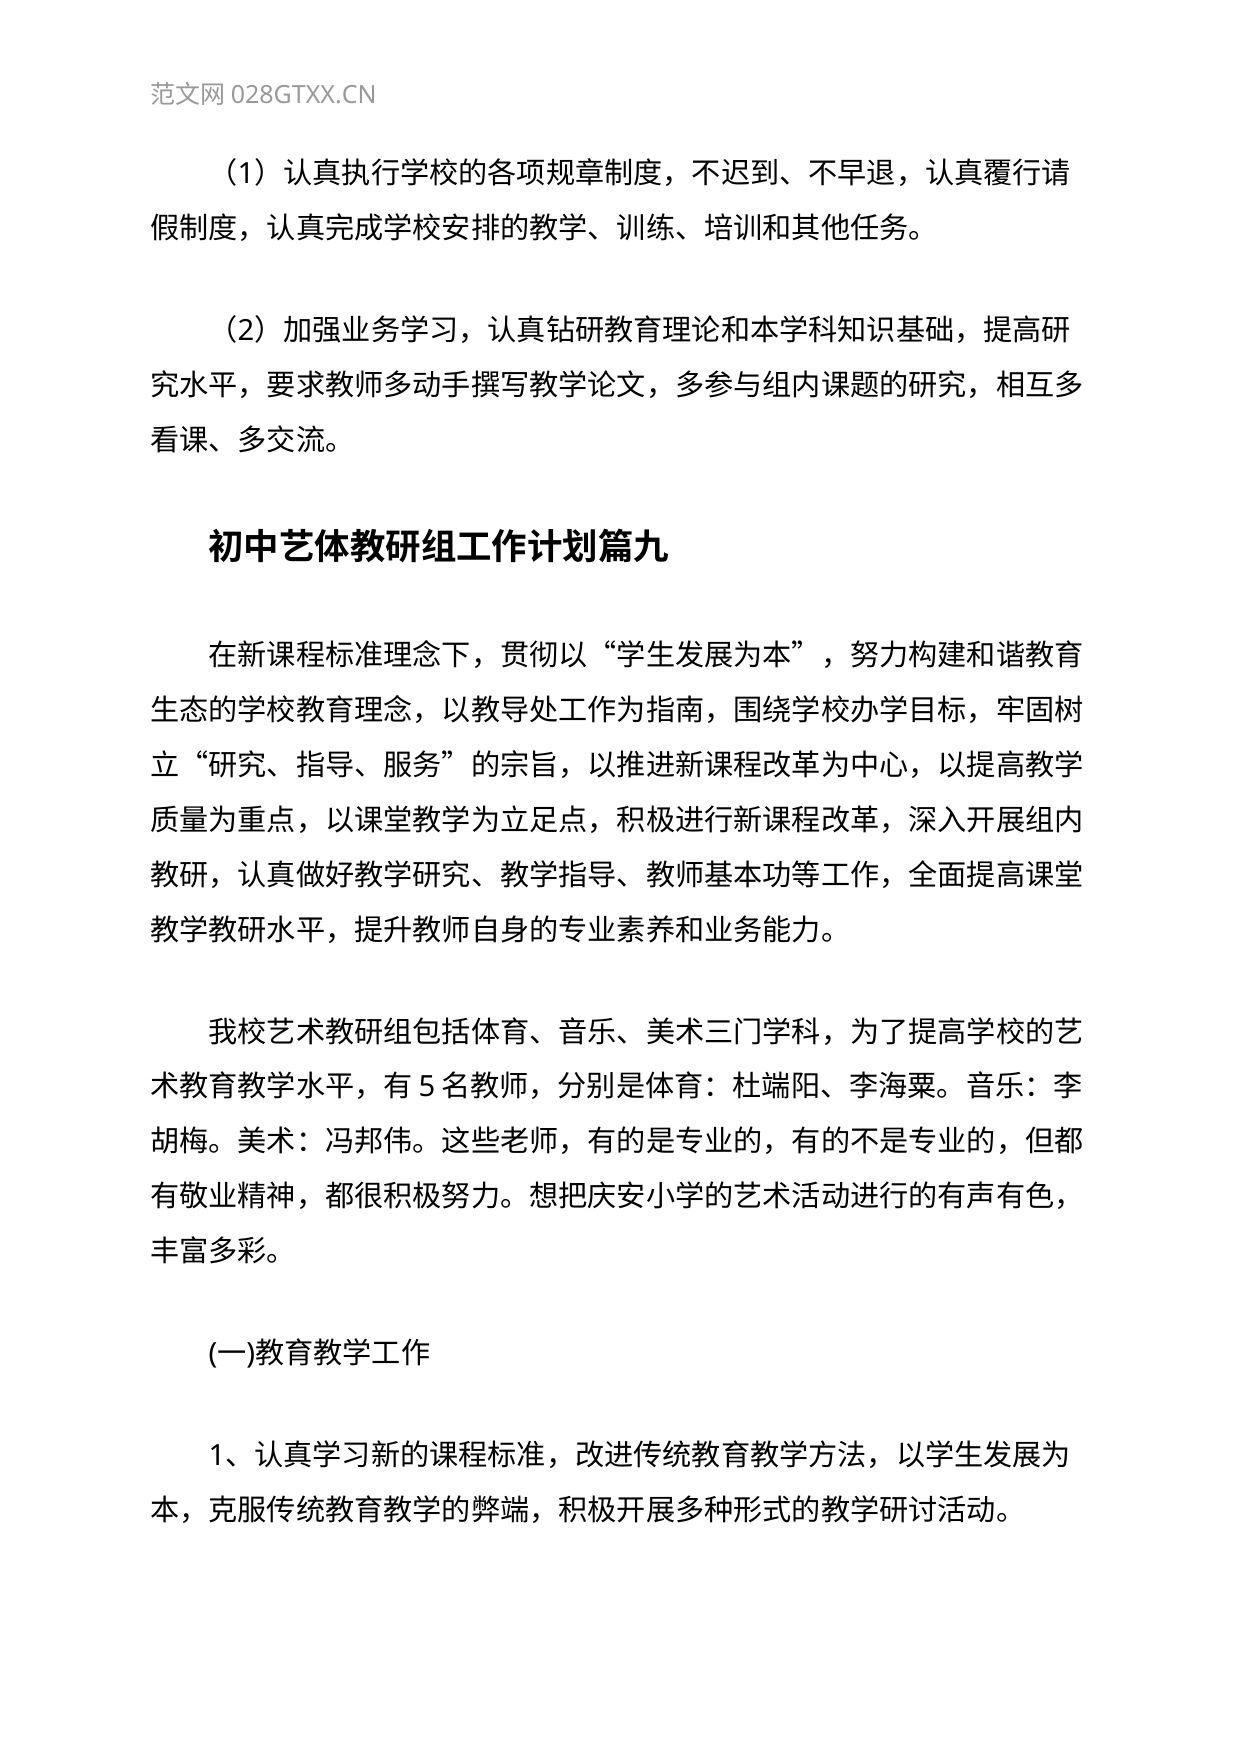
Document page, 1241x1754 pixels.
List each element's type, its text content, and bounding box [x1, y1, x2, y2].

text （2）加强业务学习，认真钻研教育理论和本学科知识基础，提高研究水平，要求教师多动手撰写教学论文，多参与组内课题的研究，相互多看课、多交流。 [150, 307, 1090, 459]
text 在新课程标准理念下，贯彻以“学生发展为本”，努力构建和谐教育生态的学校教育理念，以教导处工作为指南，围绕学校办学目标，牢固树立“研究、指导、服务”的宗旨，以推进新课程改革为中心，以提高教学质量为重点，以课堂教学为立足点，积极进行新课程改革，深入开展组内教研，认真做好教学研究、教学指导、教师基本功等工作，全面提高课堂教学教研水平，提升教师自身的专业素养和业务能力。 [150, 632, 1090, 949]
text （1）认真执行学校的各项规章制度，不迟到、不早退，认真覆行请假制度，认真完成学校安排的教学、训练、培训和其他任务。 [150, 150, 1090, 247]
text 1、认真学习新的课程标准，改进传统教育教学方法，以学生发展为本，克服传统教育教学的弊端，积极开展多种形式的教学研讨活动。 [150, 1432, 1090, 1529]
text 我校艺术教研组包括体育、音乐、美术三门学科，为了提高学校的艺术教育教学水平，有5名教师，分别是体育：杜端阳、李海粟。音乐：李胡梅。美术：冯邦伟。这些老师，有的是专业的，有的不是专业的，但都有敬业精神，都很积极努力。想把庆安小学的艺术活动进行的有声有色，丰富多彩。 [150, 1008, 1090, 1270]
text (一)教育教学工作 [150, 1329, 1090, 1372]
text 初中艺体教研组工作计划篇九 [150, 518, 1090, 570]
